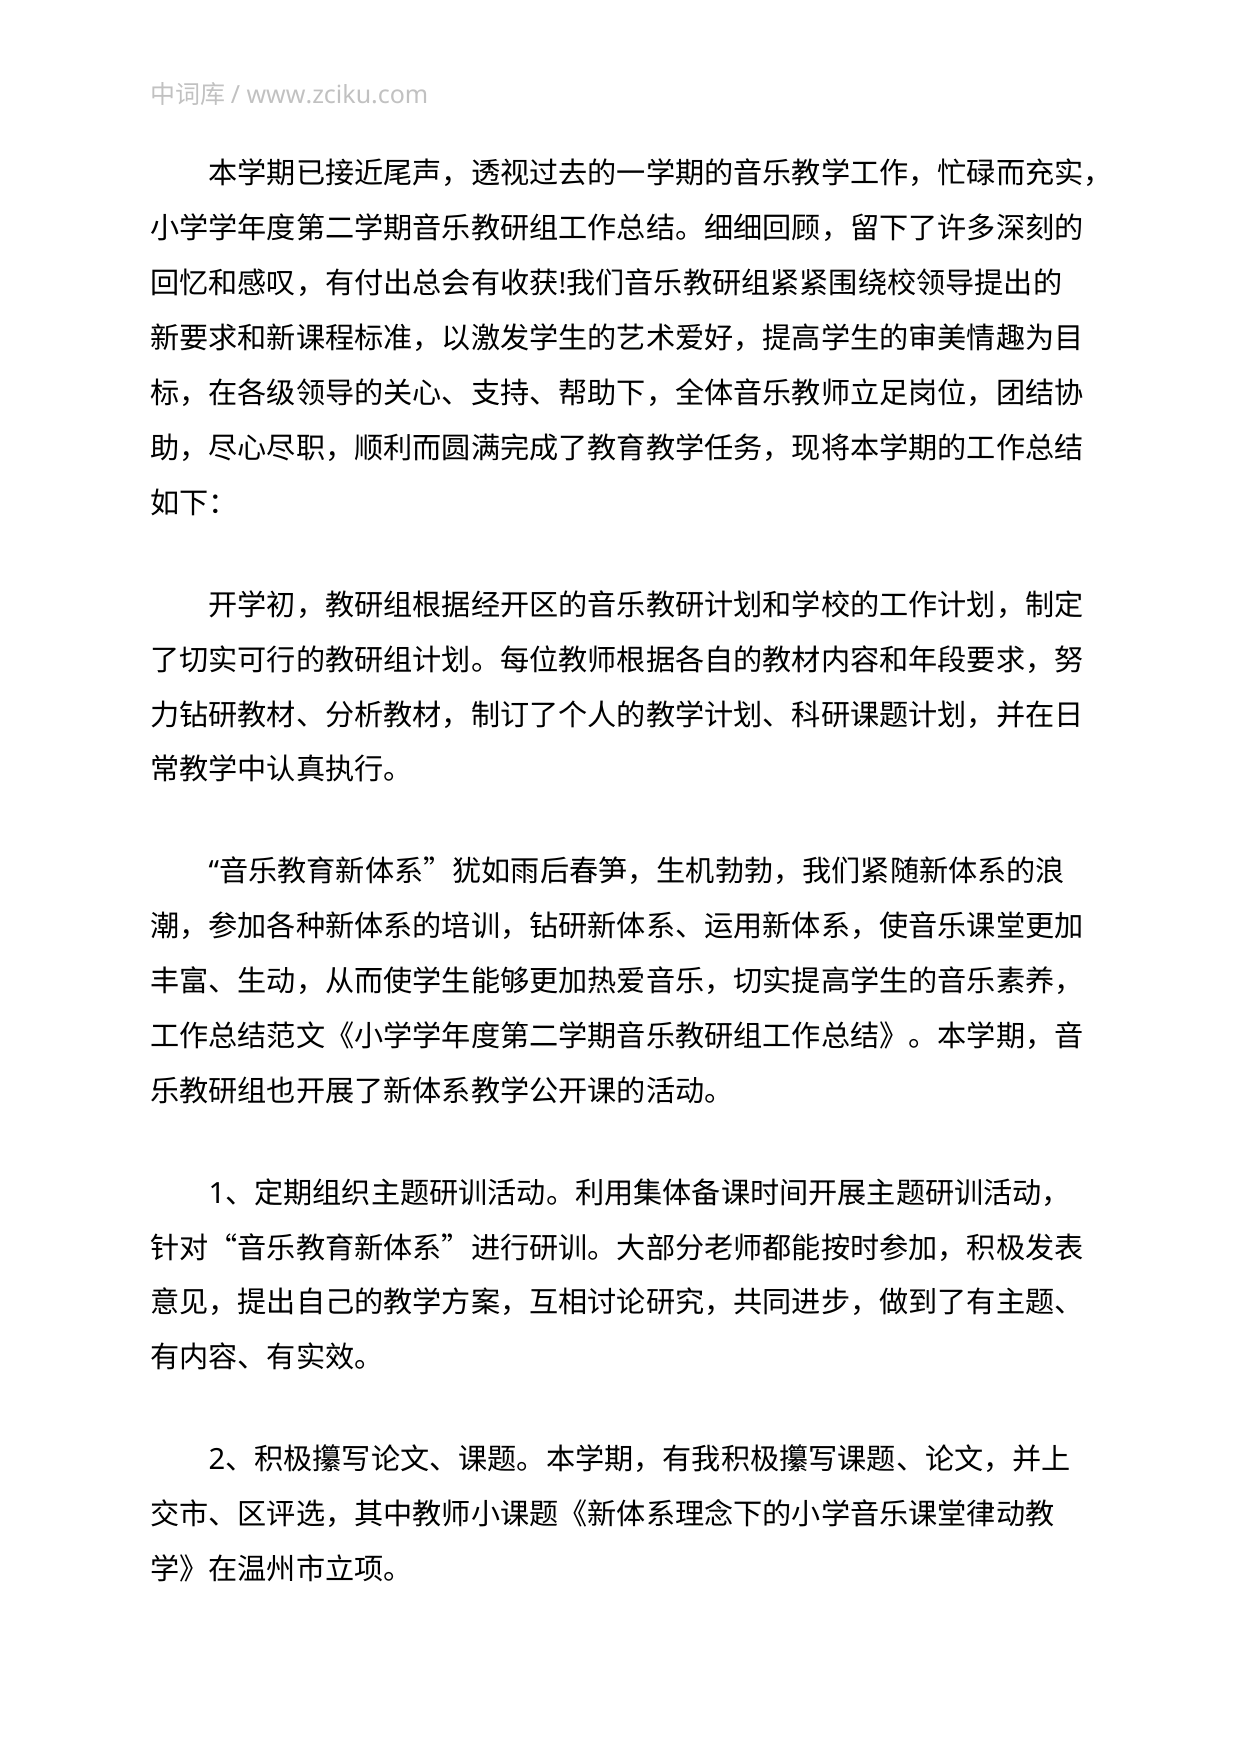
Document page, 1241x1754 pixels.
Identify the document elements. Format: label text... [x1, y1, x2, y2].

text 2、积极攥写论文、课题。本学期，有我积极攥写课题、论文，并上交市、区评选，其中教师小课题《新体系理念下的小学音乐课堂律动教学》在温州市立项。 [150, 1436, 1090, 1588]
text 1、定期组织主题研训活动。利用集体备课时间开展主题研训活动，针对“音乐教育新体系”进行研训。大部分老师都能按时参加，积极发表意见，提出自己的教学方案，互相讨论研究，共同进步，做到了有主题、有内容、有实效。 [150, 1169, 1090, 1376]
text 本学期已接近尾声，透视过去的一学期的音乐教学工作，忙碌而充实，小学学年度第二学期音乐教研组工作总结。细细回顾，留下了许多深刻的回忆和感叹，有付出总会有收获!我们音乐教研组紧紧围绕校领导提出的新要求和新课程标准，以激发学生的艺术爱好，提高学生的审美情趣为目标，在各级领导的关心、支持、帮助下，全体音乐教师立足岗位，团结协助，尽心尽职，顺利而圆满完成了教育教学任务，现将本学期的工作总结如下： [150, 150, 1090, 522]
text “音乐教育新体系”犹如雨后春笋，生机勃勃，我们紧随新体系的浪潮，参加各种新体系的培训，钻研新体系、运用新体系，使音乐课堂更加丰富、生动，从而使学生能够更加热爱音乐，切实提高学生的音乐素养，工作总结范文《小学学年度第二学期音乐教研组工作总结》。本学期，音乐教研组也开展了新体系教学公开课的活动。 [150, 848, 1090, 1110]
text 开学初，教研组根据经开区的音乐教研计划和学校的工作计划，制定了切实可行的教研组计划。每位教师根据各自的教材内容和年段要求，努力钻研教材、分析教材，制订了个人的教学计划、科研课题计划，并在日常教学中认真执行。 [150, 581, 1090, 788]
